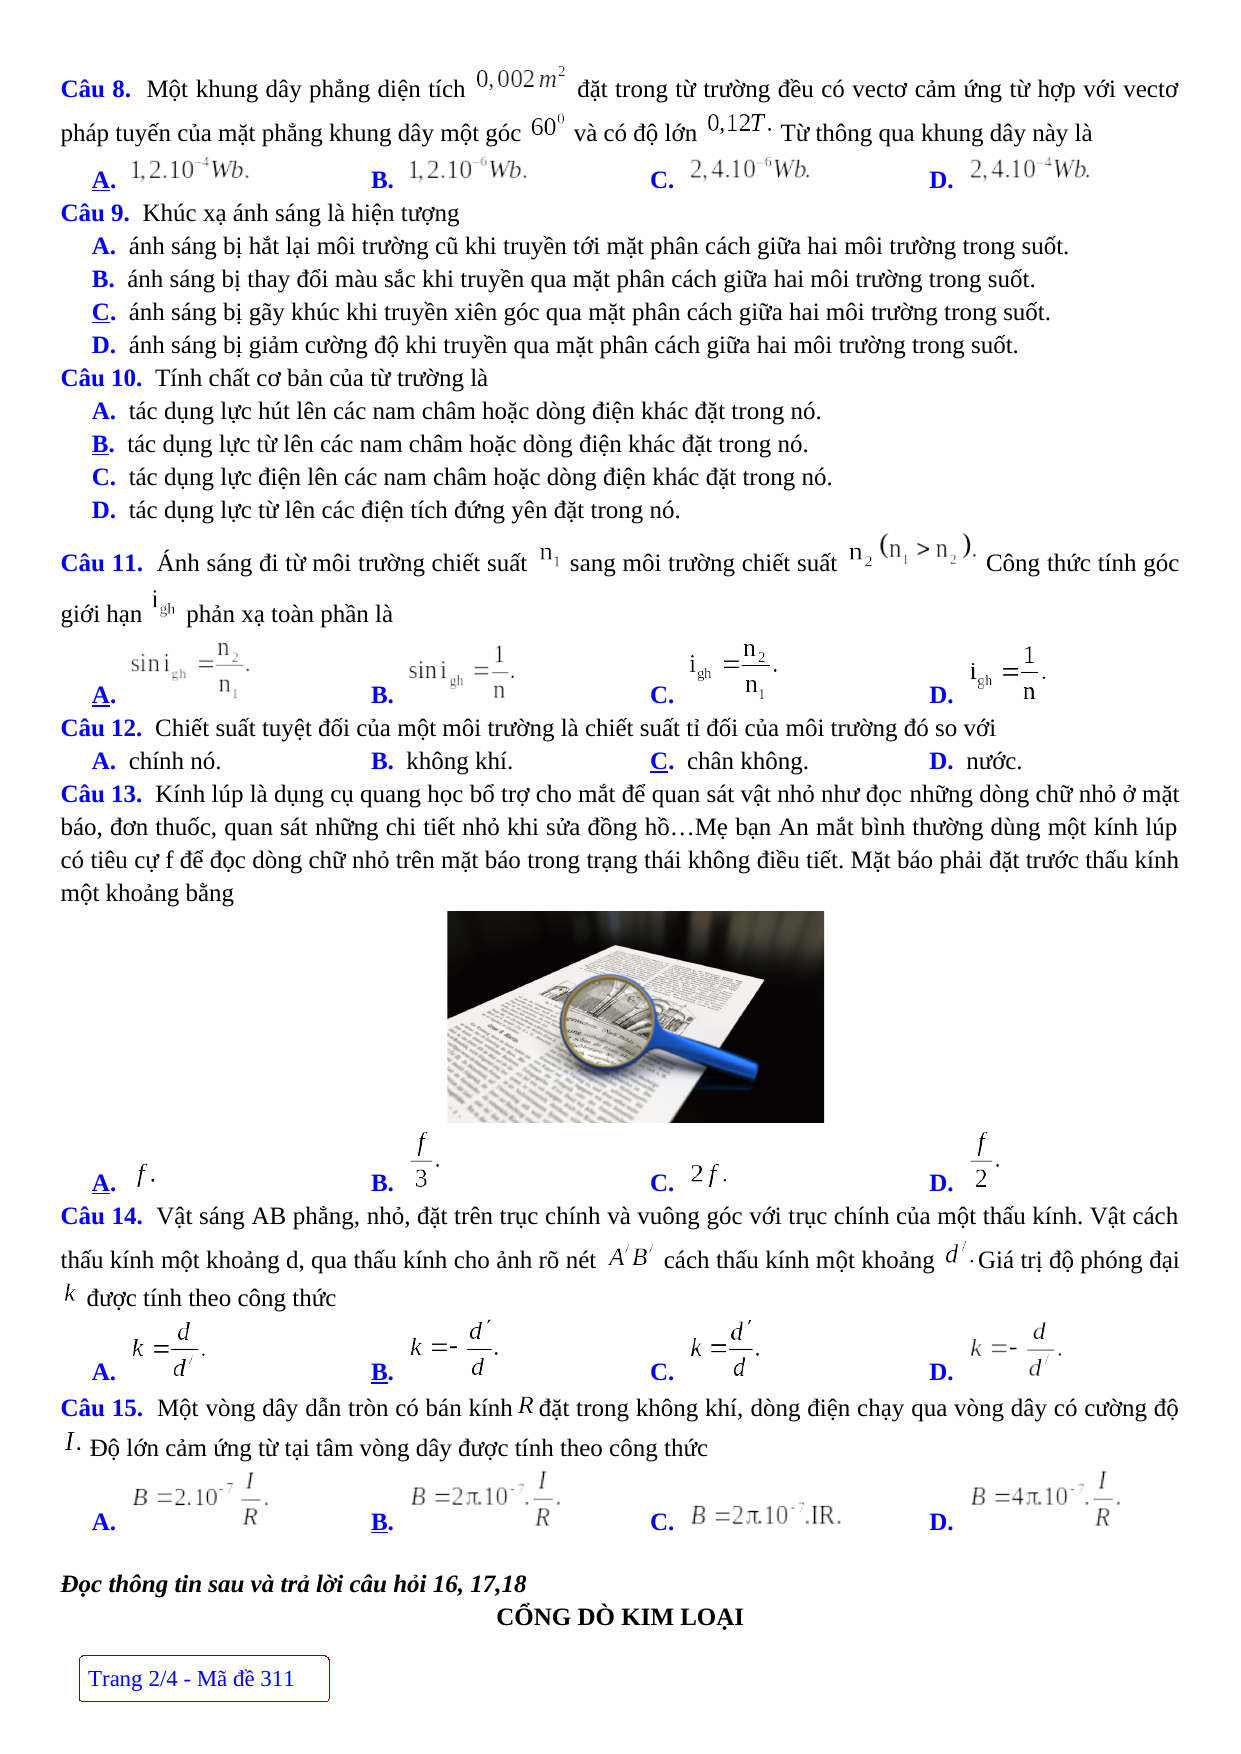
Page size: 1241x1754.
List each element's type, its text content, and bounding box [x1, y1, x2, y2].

text Câu 15. Một vòng dây dẫn tròn có bán kínhđặt trong không khí, dòng điện chạy qua vòng dây có cường độ Độ lớn cảm ứng từ tại tâm vòng dây được tính theo công thức [60, 1390, 1180, 1462]
text Câu 14. Vật sáng AB phẳng, nhỏ, đặt trên trục chính và vuông góc với trục chính của một thấu kính. Vật cách thấu kính một khoảng d, qua thấu kính cho ảnh rõ nét cách thấu kính một khoảng Giá trị độ phóng đại được tính theo công thức [60, 1201, 1180, 1312]
text A. chính nó. B. không khí. C. chân không. D. nước. [60, 746, 1180, 775]
text A. ánh sáng bị hắt lại môi trường cũ khi truyền tới mặt phân cách giữa hai môi trường trong suốt. [60, 231, 1180, 259]
text Câu 8. Một khung dây phẳng diện tích đặt trong từ trường đều có vectơ cảm ứng từ hợp với vectơ pháp tuyến của mặt phẳng khung dây một góc và có độ lớn Từ thông qua khung dây này là [60, 60, 1180, 146]
text C. tác dụng lực điện lên các nam châm hoặc dòng điện khác đặt trong nó. [60, 462, 1180, 491]
text A. B. C. D. [60, 1127, 1180, 1197]
text B. ánh sáng bị thay đổi màu sắc khi truyền qua mặt phân cách giữa hai môi trường trong suốt. [60, 264, 1180, 293]
text D. ánh sáng bị giảm cường độ khi truyền qua mặt phân cách giữa hai môi trường trong suốt. [60, 330, 1180, 359]
text D. tác dụng lực từ lên các điện tích đứng yên đặt trong nó. [60, 495, 1180, 524]
picture [447, 911, 825, 1123]
text Câu 12. Chiết suất tuyệt đối của một môi trường là chiết suất tỉ đối của môi trường đó so với [60, 713, 1180, 742]
text A. B. C. D. [60, 151, 1180, 193]
text Câu 9. Khúc xạ ánh sáng là hiện tượng [60, 198, 1180, 227]
text B. tác dụng lực từ lên các nam châm hoặc dòng điện khác đặt trong nó. [60, 429, 1180, 458]
text C. ánh sáng bị gãy khúc khi truyền xiên góc qua mặt phân cách giữa hai môi trường trong suốt. [60, 297, 1180, 326]
text Câu 11. Ánh sáng đi từ môi trường chiết suất sang môi trường chiết suất Công thức tính góc giới hạn phản xạ toàn phần là [60, 528, 1180, 627]
text Câu 13. Kính lúp là dụng cụ quang học bổ trợ cho mắt để quan sát vật nhỏ như đọc những dòng chữ nhỏ ở mặt báo, đơn thuốc, quan sát những chi tiết nhỏ khi sửa đồng hồ…Mẹ bạn An mắt bình thường dùng một kính lúp có tiêu cự f để đọc dòng chữ nhỏ trên mặt báo trong trạng thái không điều tiết. Mặt báo phải đặt trước thấu kính một khoảng bằng [60, 779, 1180, 907]
text A. tác dụng lực hút lên các nam châm hoặc dòng điện khác đặt trong nó. [60, 396, 1180, 425]
text Đọc thông tin sau và trả lời câu hỏi 16, 17,18 [60, 1569, 1180, 1598]
text Câu 10. Tính chất cơ bản của từ trường là [60, 363, 1180, 392]
text A. B. C. D. [60, 1316, 1180, 1386]
text A. B. C. D. [60, 632, 1180, 709]
text A. B. C. D. [60, 1466, 1180, 1536]
text CỔNG DÒ KIM LOẠI [60, 1602, 1180, 1631]
